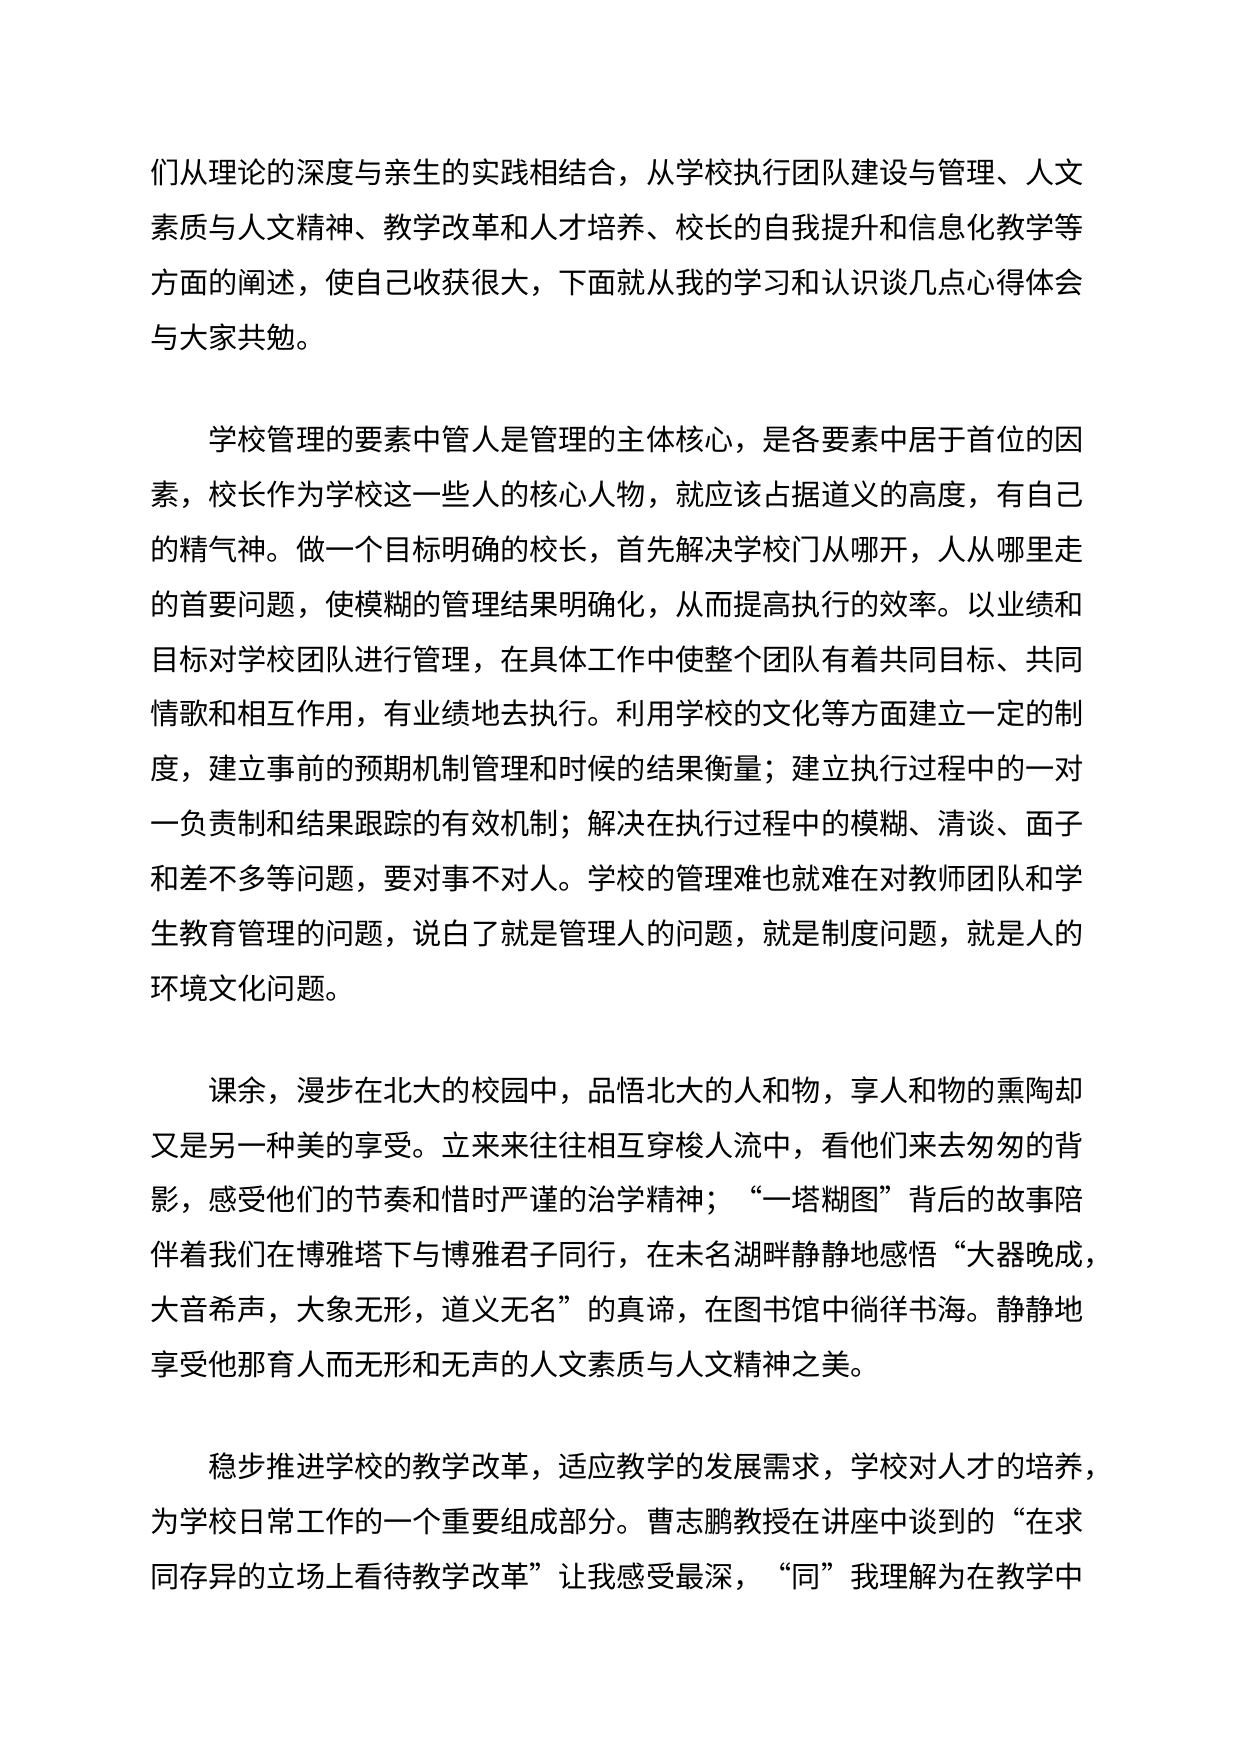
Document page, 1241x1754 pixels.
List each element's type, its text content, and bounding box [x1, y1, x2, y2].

text 学校管理的要素中管人是管理的主体核心，是各要素中居于首位的因素，校长作为学校这一些人的核心人物，就应该占据道义的高度，有自己的精气神。做一个目标明确的校长，首先解决学校门从哪开，人从哪里走的首要问题，使模糊的管理结果明确化，从而提高执行的效率。以业绩和目标对学校团队进行管理，在具体工作中使整个团队有着共同目标、共同情歌和相互作用，有业绩地去执行。利用学校的文化等方面建立一定的制度，建立事前的预期机制管理和时候的结果衡量；建立执行过程中的一对一负责制和结果跟踪的有效机制；解决在执行过程中的模糊、清谈、面子和差不多等问题，要对事不对人。学校的管理难也就难在对教师团队和学生教育管理的问题，说白了就是管理人的问题，就是制度问题，就是人的环境文化问题。 [150, 416, 1090, 1008]
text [150, 1443, 1090, 1596]
text 课余，漫步在北大的校园中，品悟北大的人和物，享人和物的熏陶却又是另一种美的享受。立来来往往相互穿梭人流中，看他们来去匆匆的背影，感受他们的节奏和惜时严谨的治学精神；“一塔糊图”背后的故事陪伴着我们在博雅塔下与博雅君子同行，在未名湖畔静静地感悟“大器晚成，大音希声，大象无形，道义无名”的真谛，在图书馆中徜徉书海。静静地享受他那育人而无形和无声的人文素质与人文精神之美。 [150, 1067, 1090, 1384]
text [150, 150, 1090, 357]
